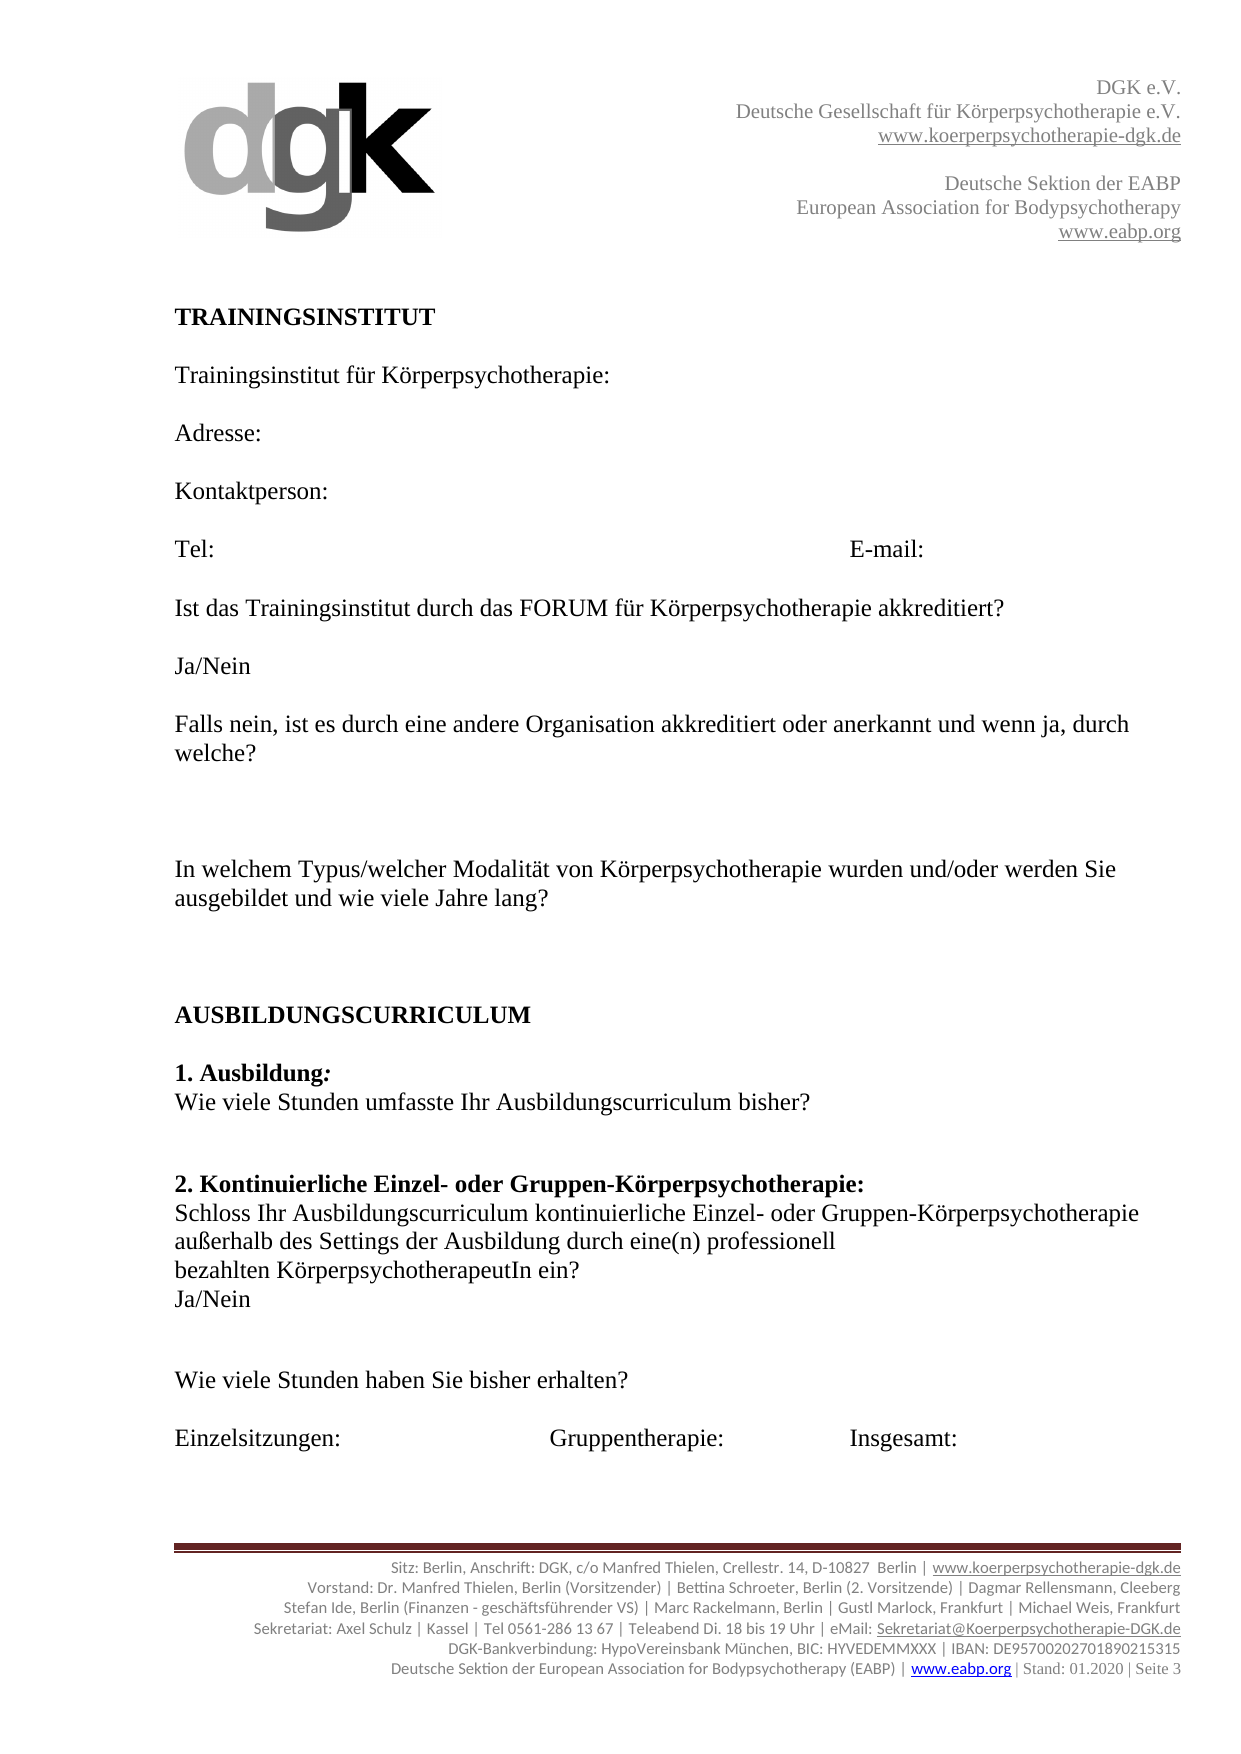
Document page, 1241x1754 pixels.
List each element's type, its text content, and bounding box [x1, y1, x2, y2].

text Einzelsitzungen: Gruppentherapie: Insgesamt: [174, 1394, 1181, 1476]
text 1. Ausbildung: [174, 1058, 1181, 1087]
text Ist das Trainingsinstitut durch das FORUM für Körperpsychotherapie akkreditiert? [174, 593, 1181, 622]
text Ja/Nein [174, 651, 1181, 680]
text Trainingsinstitut für Körperpsychotherapie: [174, 360, 1181, 389]
text Adresse: [174, 418, 1181, 447]
text Kontaktperson: [174, 476, 1181, 505]
text In welchem Typus/welcher Modalität von Körperpsychotherapie wurden und/oder werden Sie ausgebildet und wie viele Jahre lang? [174, 854, 1181, 912]
text Schloss Ihr Ausbildungscurriculum kontinuierliche Einzel- oder Gruppen-Körperpsychotherapie außerhalb des Settings der Ausbildung durch eine(n) professionell [174, 1198, 1181, 1255]
text bezahlten KörperpsychotherapeutIn ein? [174, 1255, 1181, 1284]
text Ja/Nein [174, 1284, 1181, 1313]
text TRAININGSINSTITUT [174, 302, 1181, 330]
text Tel: E-mail: [174, 534, 1181, 563]
text Wie viele Stunden haben Sie bisher erhalten? [174, 1366, 1181, 1394]
text Falls nein, ist es durch eine andere Organisation akkreditiert oder anerkannt und wenn ja, durch welche? [174, 709, 1181, 767]
text AUSBILDUNGSCURRICULUM [174, 1000, 1181, 1028]
text 2. Kontinuierliche Einzel- oder Gruppen-Körperpsychotherapie: [174, 1169, 1181, 1198]
picture [178, 77, 442, 238]
text Wie viele Stunden umfasste Ihr Ausbildungscurriculum bisher? [174, 1087, 1181, 1139]
